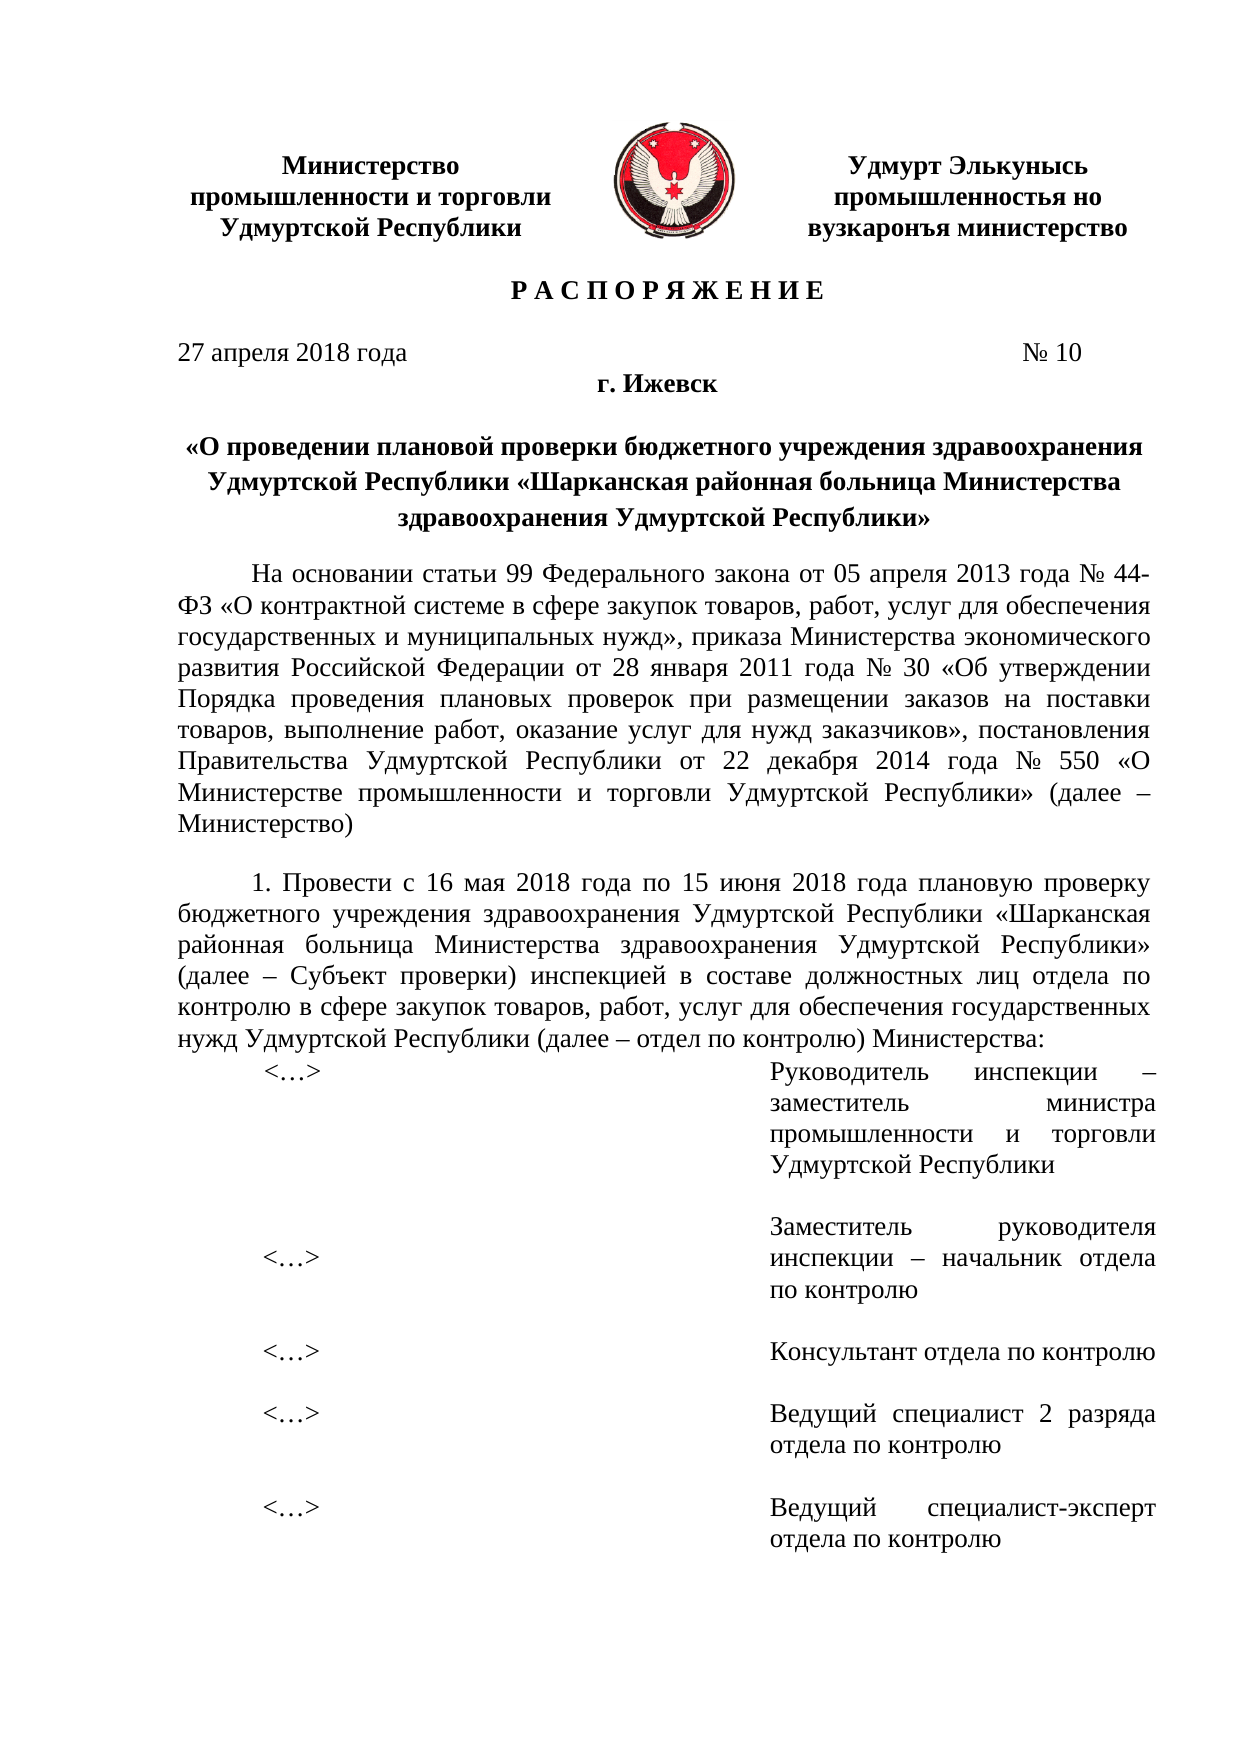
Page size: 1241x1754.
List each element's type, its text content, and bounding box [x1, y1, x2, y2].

table_cell Консультант отдела по контролю [732, 1335, 1182, 1397]
text 1. Провести с 16 мая 2018 года по 15 июня 2018 года плановую проверку бюджетного учреждения здравоохранения Удмуртской Республики «Шарканская районная больница Министерства здравоохранения Удмуртской Республики» (далее – Субъект проверки) инспекцией в составе должностных лиц отдела по контролю в сфере закупок товаров, работ, услуг для обеспечения государственных нужд Удмуртской Республики (далее – отдел по контролю) Министерства: [177, 866, 1152, 1055]
text 27 апреля 2018 года № 10 [177, 336, 1152, 367]
text На основании статьи 99 Федерального закона от 05 апреля 2013 года № 44-ФЗ «О контрактной системе в сфере закупок товаров, работ, услуг для обеспечения государственных и муниципальных нужд», приказа Министерства экономического развития Российской Федерации от 28 января 2011 года № 30 «Об утверждении Порядка проведения плановых проверок при размещении заказов на поставки товаров, выполнение работ, оказание услуг для нужд заказчиков», постановления Правительства Удмуртской Республики от 22 декабря 2014 года № 550 «О Министерстве промышленности и торговли Удмуртской Республики» (далее – Министерство) [177, 558, 1152, 838]
table_cell <…> [177, 1179, 732, 1335]
text г. Ижевск [177, 367, 1137, 398]
table_cell <…> [177, 1335, 732, 1397]
table_header <…> [177, 1055, 732, 1179]
table_cell Заместитель руководителя инспекции – начальник отдела по контролю [732, 1179, 1182, 1335]
table_header Руководитель инспекции – заместитель министра промышленности и торговли Удмуртской Республики [732, 1055, 1182, 1179]
table_header Министерство промышленности и торговли Удмуртской Республики [152, 118, 589, 243]
table_header [589, 118, 759, 243]
picture [611, 120, 737, 241]
text Р А С П О Р Я Ж Е Н И Е [177, 274, 1157, 305]
table_header Удмурт Элькунысь промышленностья но вузкаронъя министерство [759, 118, 1177, 243]
table_cell Ведущий специалист 2 разряда отдела по контролю Ведущий специалист-эксперт отдела по контролю [732, 1397, 1182, 1584]
text «О проведении плановой проверки бюджетного учреждения здравоохранения Удмуртской Республики «Шарканская районная больница Министерства здравоохранения Удмуртской Республики» [177, 429, 1152, 532]
table_cell <…> <…> [177, 1397, 732, 1584]
